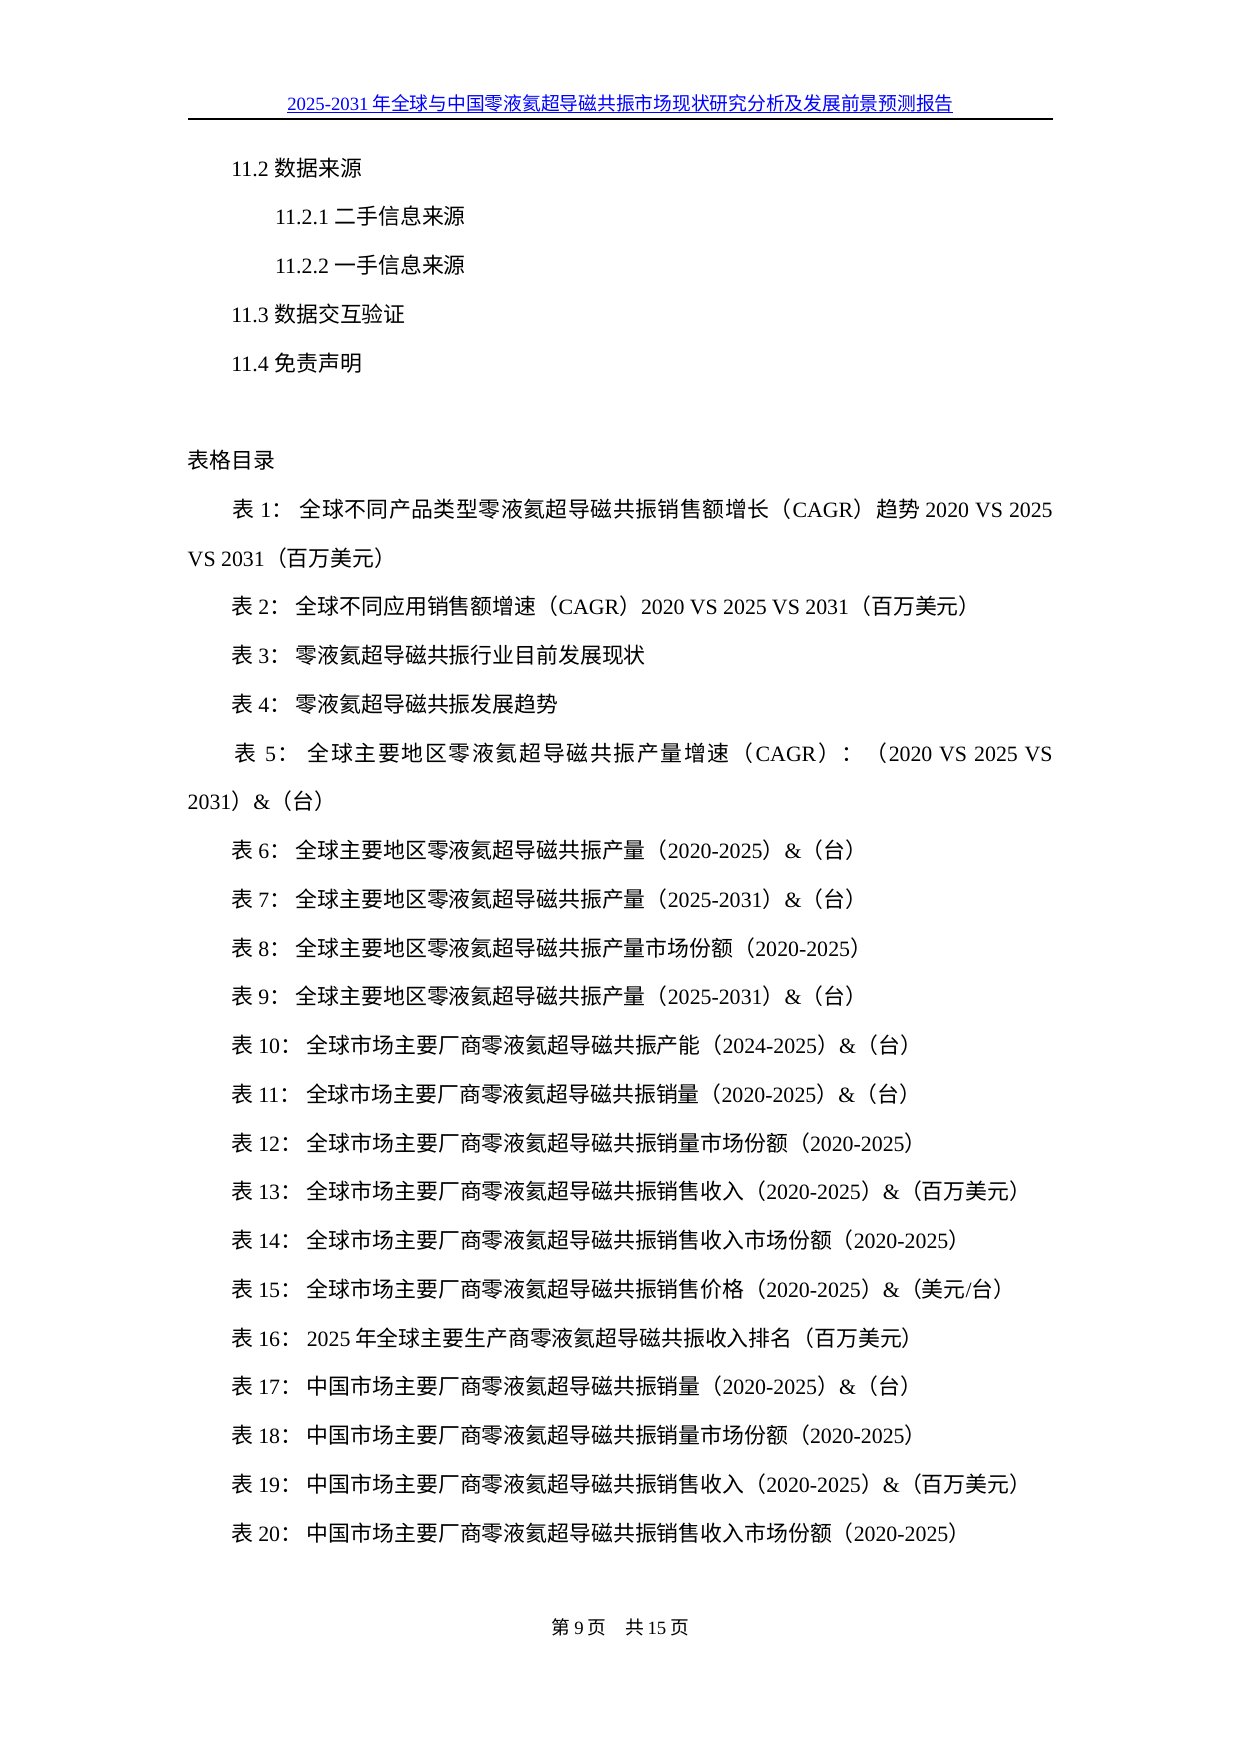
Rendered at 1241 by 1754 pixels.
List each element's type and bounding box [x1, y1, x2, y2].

text [187, 150, 1053, 1548]
